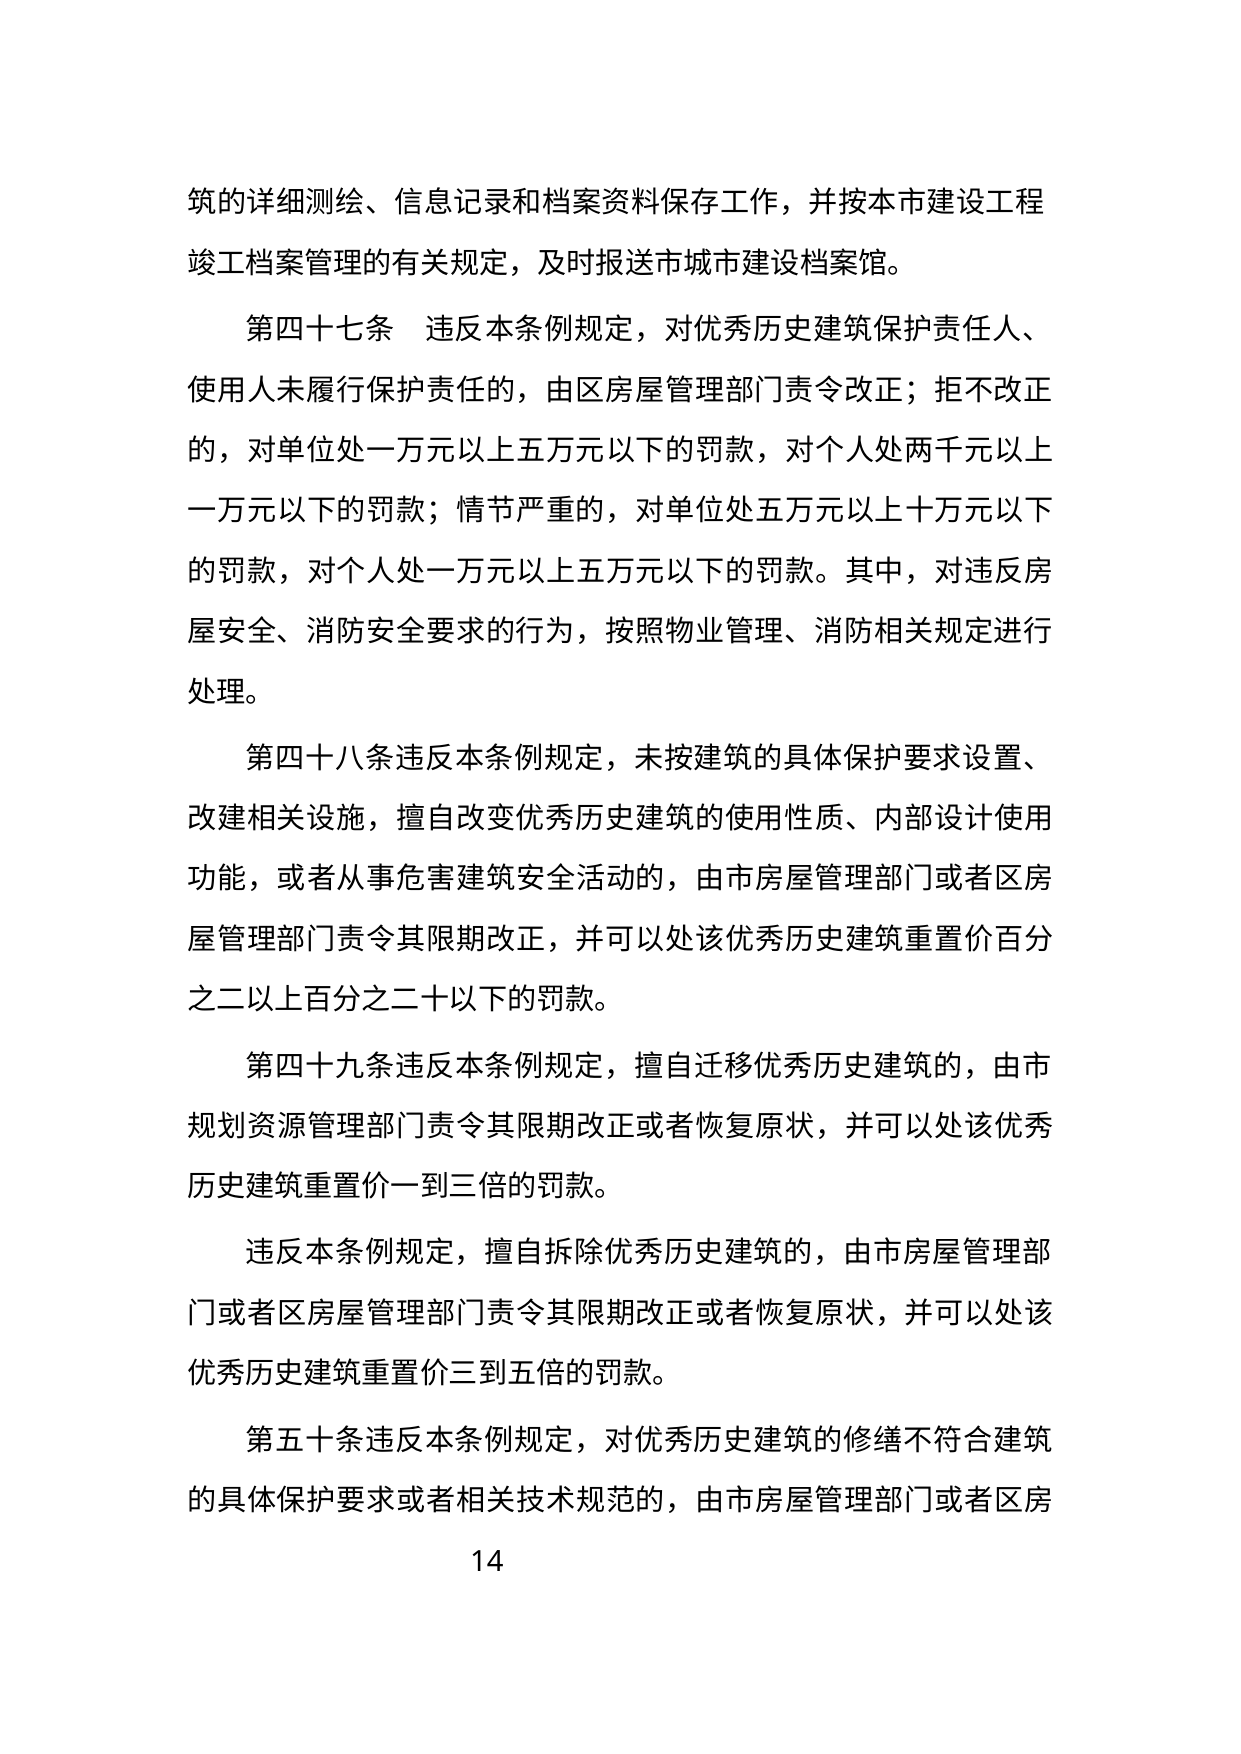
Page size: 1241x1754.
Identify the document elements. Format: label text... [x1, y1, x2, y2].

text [187, 164, 1045, 285]
text 第四十七条 违反本条例规定，对优秀历史建筑保护责任人、使用人未履行保护责任的，由区房屋管理部门责令改正；拒不改正的，对单位处一万元以上五万元以下的罚款，对个人处两千元以上一万元以下的罚款；情节严重的，对单位处五万元以上十万元以下的罚款，对个人处一万元以上五万元以下的罚款。其中，对违反房屋安全、消防安全要求的行为，按照物业管理、消防相关规定进行处理。 [187, 291, 1053, 714]
text 第四十九条违反本条例规定，擅自迁移优秀历史建筑的，由市规划资源管理部门责令其限期改正或者恢复原状，并可以处该优秀历史建筑重置价一到三倍的罚款。 [187, 1028, 1053, 1209]
text 违反本条例规定，擅自拆除优秀历史建筑的，由市房屋管理部门或者区房屋管理部门责令其限期改正或者恢复原状，并可以处该优秀历史建筑重置价三到五倍的罚款。 [187, 1214, 1053, 1396]
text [187, 1402, 1053, 1522]
text 第四十八条违反本条例规定，未按建筑的具体保护要求设置、改建相关设施，擅自改变优秀历史建筑的使用性质、内部设计使用功能，或者从事危害建筑安全活动的，由市房屋管理部门或者区房屋管理部门责令其限期改正，并可以处该优秀历史建筑重置价百分之二以上百分之二十以下的罚款。 [187, 720, 1053, 1022]
